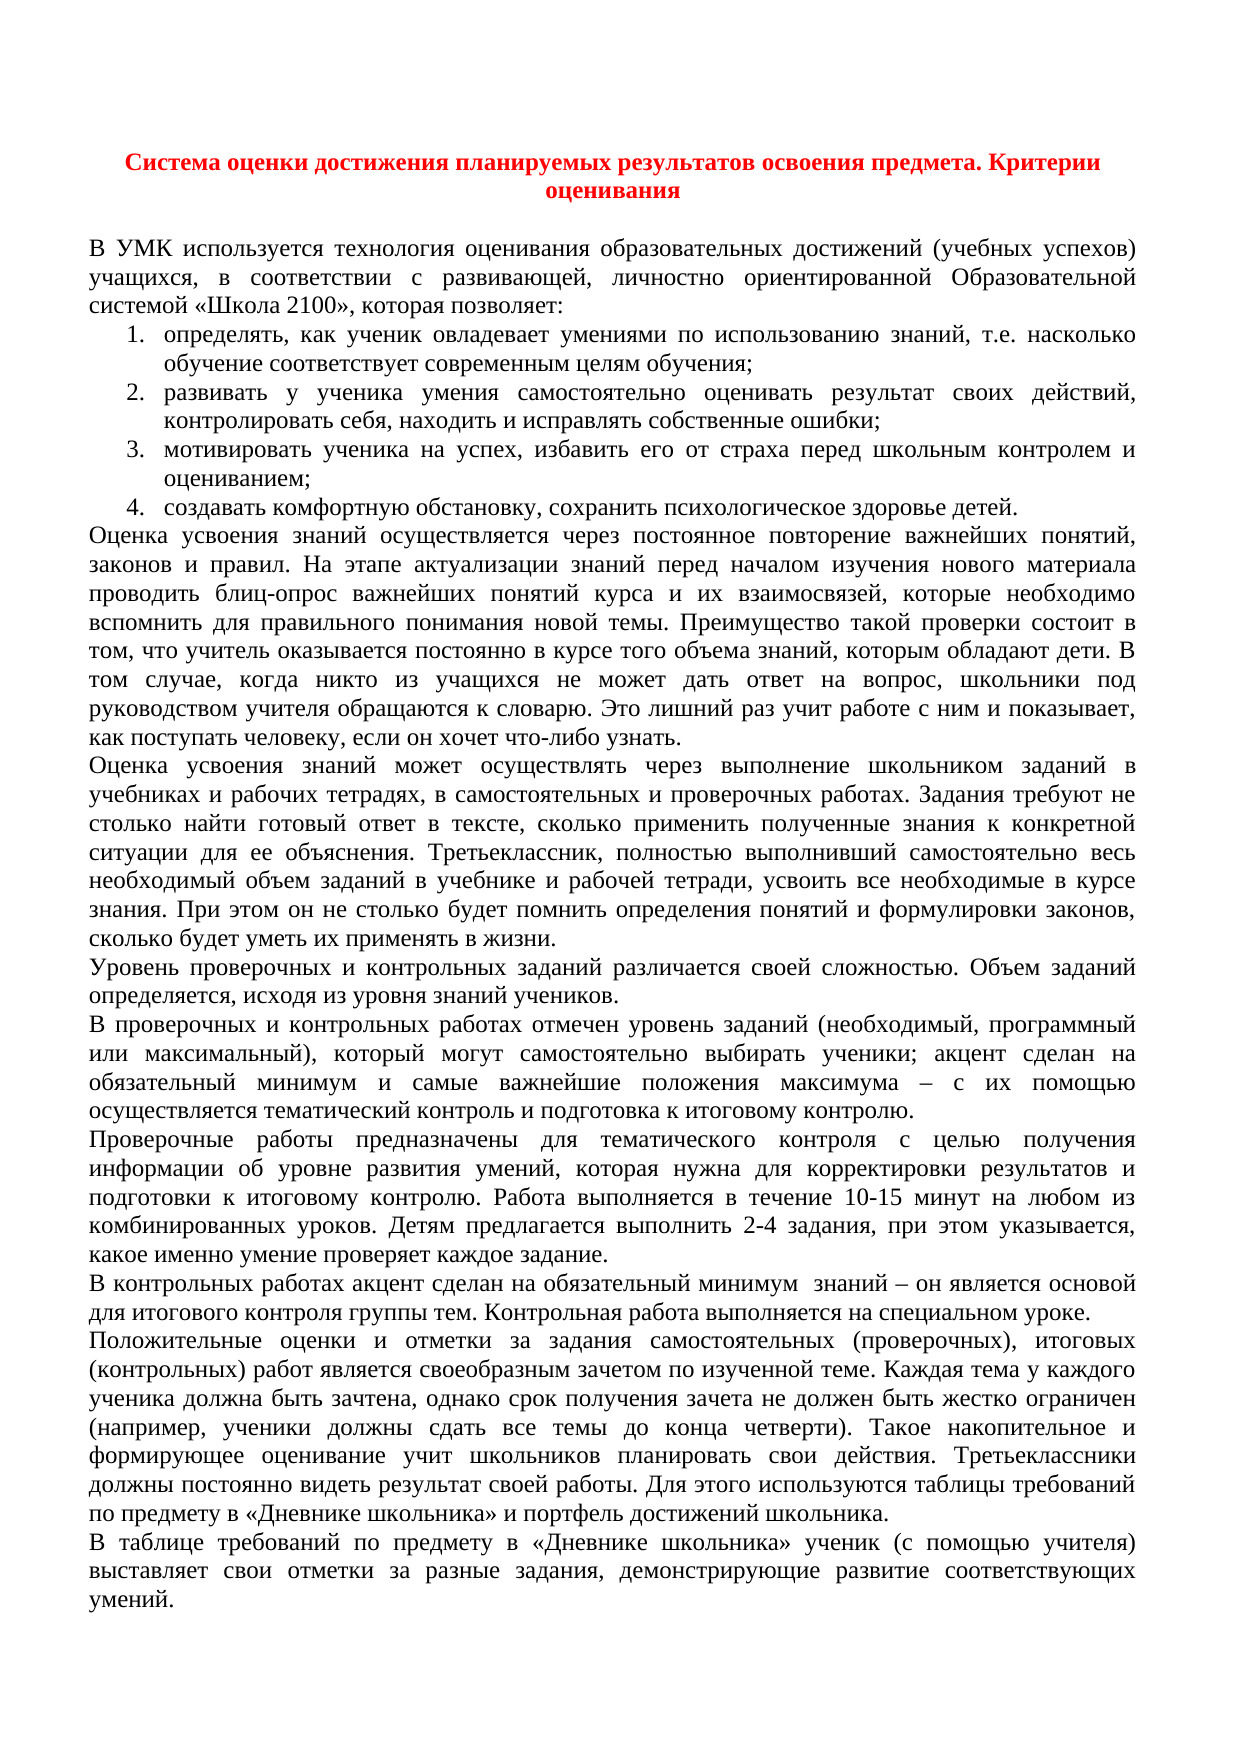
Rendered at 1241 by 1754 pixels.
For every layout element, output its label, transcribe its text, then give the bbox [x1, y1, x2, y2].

text В проверочных и контрольных работах отмечен уровень заданий (необходимый, программный или максимальный), который могут самостоятельно выбирать ученики; акцент сделан на обязательный минимум и самые важнейшие положения максимума – с их помощью осуществляется тематический контроль и подготовка к итоговому контролю. [89, 1009, 1137, 1124]
text Система оценки достижения планируемых результатов освоения предмета. Критерии оценивания [89, 147, 1137, 204]
text Уровень проверочных и контрольных заданий различается своей сложностью. Объем заданий определяется, исходя из уровня знаний учеников. [89, 952, 1137, 1009]
list мотивировать ученика на успех, избавить его от страха перед школьным контролем и оцениванием; [126, 434, 1137, 492]
text В УМК используется технология оценивания образовательных достижений (учебных успехов) учащихся, в соответствии с развивающей, личностно ориентированной Образовательной системой «Школа 2100», которая позволяет: [89, 233, 1137, 319]
text Оценка усвоения знаний осуществляется через постоянное повторение важнейших понятий, законов и правил. На этапе актуализации знаний перед началом изучения нового материала проводить блиц-опрос важнейших понятий курса и их взаимосвязей, которые необходимо вспомнить для правильного понимания новой темы. Преимущество такой проверки состоит в том, что учитель оказывается постоянно в курсе того объема знаний, которым обладают дети. В том случае, когда никто из учащихся не может дать ответ на вопрос, школьники под руководством учителя обращаются к словарю. Это лишний раз учит работе с ним и показывает, как поступать человеку, если он хочет что-либо узнать. [89, 521, 1137, 751]
text Проверочные работы предназначены для тематического контроля с целью получения информации об уровне развития умений, которая нужна для корректировки результатов и подготовки к итоговому контролю. Работа выполняется в течение 10-15 минут на любом из комбинированных уроков. Детям предлагается выполнить 2-4 задания, при этом указывается, какое именно умение проверяет каждое задание. [89, 1124, 1137, 1268]
text В таблице требований по предмету в «Дневнике школьника» ученик (с помощью учителя) выставляет свои отметки за разные задания, демонстрирующие развитие соответствующих умений. [89, 1527, 1137, 1613]
list создавать комфортную обстановку, сохранить психологическое здоровье детей. [126, 492, 1137, 521]
list определять, как ученик овладевает умениями по использованию знаний, т.е. насколько обучение соответствует современным целям обучения; [126, 319, 1137, 377]
text Положительные оценки и отметки за задания самостоятельных (проверочных), итоговых (контрольных) работ является своеобразным зачетом по изученной теме. Каждая тема у каждого ученика должна быть зачтена, однако срок получения зачета не должен быть жестко ограничен (например, ученики должны сдать все темы до конца четверти). Такое накопительное и формирующее оценивание учит школьников планировать свои действия. Третьеклассники должны постоянно видеть результат своей работы. Для этого используются таблицы требований по предмету в «Дневнике школьника» и портфель достижений школьника. [89, 1326, 1137, 1527]
text В контрольных работах акцент сделан на обязательный минимум знаний – он является основой для итогового контроля группы тем. Контрольная работа выполняется на специальном уроке. [89, 1268, 1137, 1326]
list развивать у ученика умения самостоятельно оценивать результат своих действий, контролировать себя, находить и исправлять собственные ошибки; [126, 377, 1137, 434]
text Оценка усвоения знаний может осуществлять через выполнение школьником заданий в учебниках и рабочих тетрадях, в самостоятельных и проверочных работах. Задания требуют не столько найти готовый ответ в тексте, сколько применить полученные знания к конкретной ситуации для ее объяснения. Третьеклассник, полностью выполнивший самостоятельно весь необходимый объем заданий в учебнике и рабочей тетради, усвоить все необходимые в курсе знания. При этом он не столько будет помнить определения понятий и формулировки законов, сколько будет уметь их применять в жизни. [89, 751, 1137, 952]
